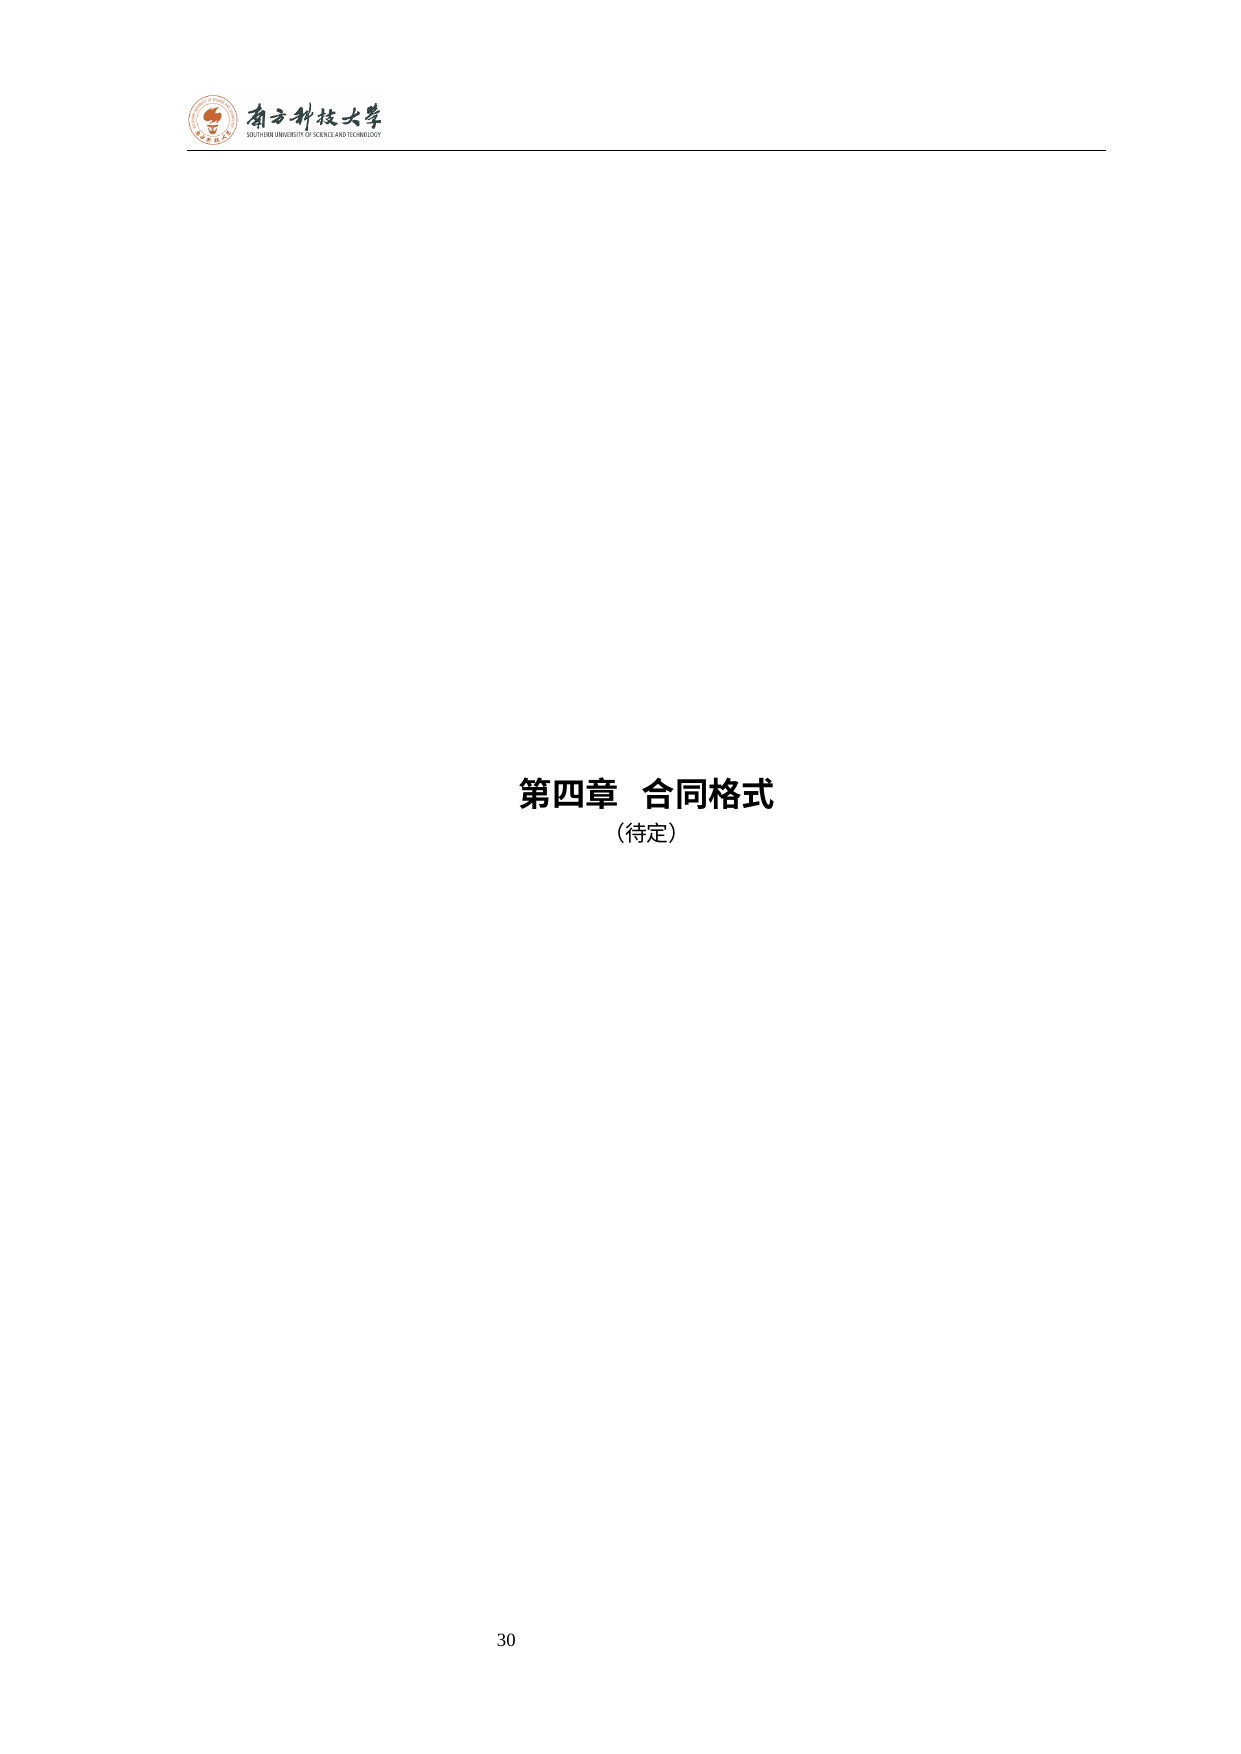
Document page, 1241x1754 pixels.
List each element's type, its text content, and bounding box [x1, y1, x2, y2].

picture [187, 88, 389, 148]
text （待定） [187, 816, 1106, 848]
subtitle 第四章 合同格式 [187, 768, 1106, 816]
